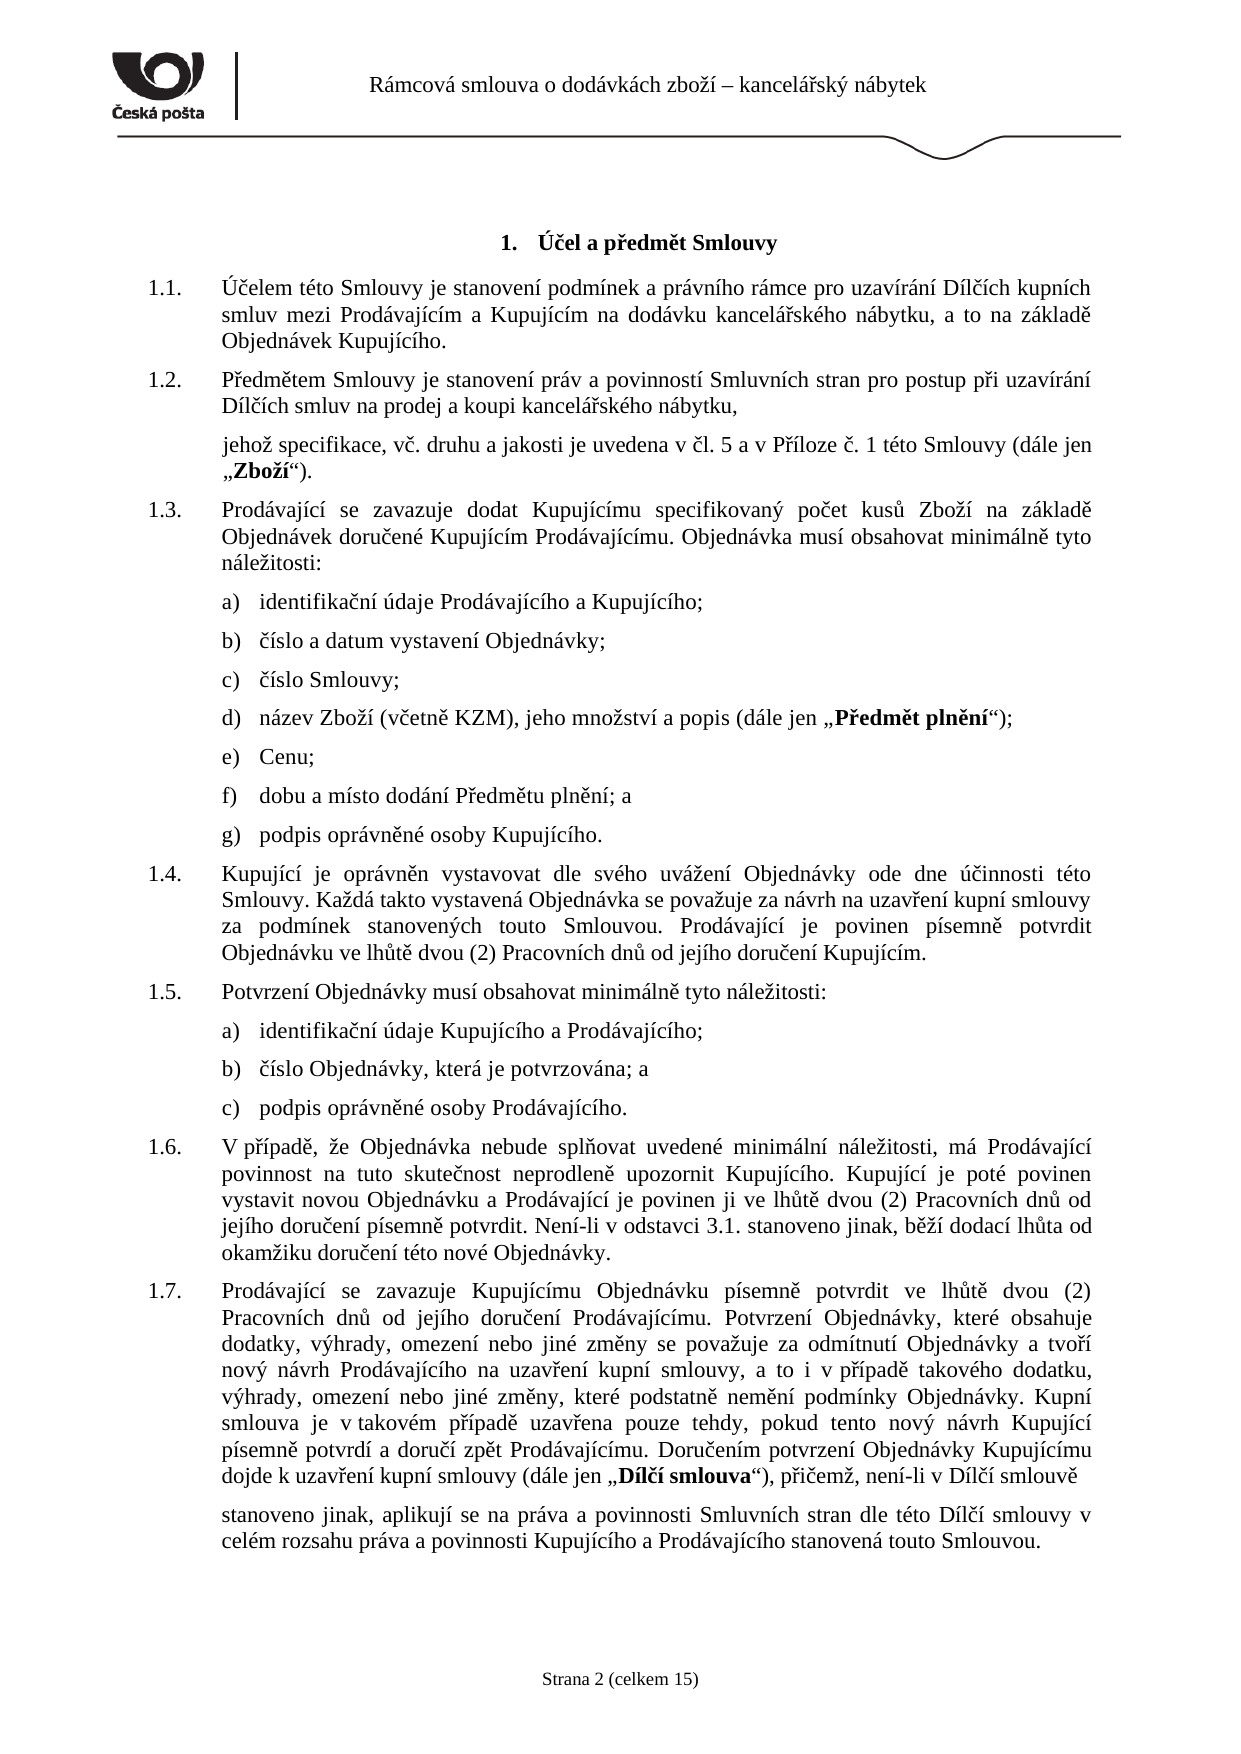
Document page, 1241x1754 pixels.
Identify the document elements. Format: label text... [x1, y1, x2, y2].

list Předmětem Smlouvy je stanovení práv a povinností Smluvních stran pro postup při uzavírání Dílčích smluv na prodej a koupi kancelářského nábytku, [148, 366, 1093, 419]
picture [117, 135, 1122, 160]
list Prodávající se zavazuje Kupujícímu Objednávku písemně potvrdit ve lhůtě dvou (2) Pracovních dnů od jejího doručení Prodávajícímu. Potvrzení Objednávky, které obsahuje dodatky, výhrady, omezení nebo jiné změny se považuje za odmítnutí Objednávky a tvoří nový návrh Prodávajícího na uzavření kupní smlouvy, a to i v případě takového dodatku, výhrady, omezení nebo jiné změny, které podstatně nemění podmínky Objednávky. Kupní smlouva je v takovém případě uzavřena pouze tehdy, pokud tento nový návrh Kupující písemně potvrdí a doručí zpět Prodávajícímu. Doručením potvrzení Objednávky Kupujícímu dojde k uzavření kupní smlouvy (dále jen „Dílčí smlouva“), přičemž, není-li v Dílčí smlouvě [148, 1277, 1093, 1488]
list číslo a datum vystavení Objednávky; [222, 627, 1093, 653]
list Potvrzení Objednávky musí obsahovat minimálně tyto náležitosti: [148, 978, 1093, 1004]
list identifikační údaje Kupujícího a Prodávajícího; [222, 1017, 1093, 1043]
list Účelem této Smlouvy je stanovení podmínek a právního rámce pro uzavírání Dílčích kupních smluv mezi Prodávajícím a Kupujícím na dodávku kancelářského nábytku, a to na základě Objednávek Kupujícího. [148, 274, 1093, 353]
list identifikační údaje Prodávajícího a Kupujícího; [222, 588, 1093, 614]
list Prodávající se zavazuje dodat Kupujícímu specifikovaný počet kusů Zboží na základě Objednávek doručené Kupujícím Prodávajícímu. Objednávka musí obsahovat minimálně tyto náležitosti: [148, 496, 1093, 575]
list V případě, že Objednávka nebude splňovat uvedené minimální náležitosti, má Prodávající povinnost na tuto skutečnost neprodleně upozornit Kupujícího. Kupující je poté povinen vystavit novou Objednávku a Prodávající je povinen ji ve lhůtě dvou (2) Pracovních dnů od jejího doručení písemně potvrdit. Není-li v odstavci 3.1. stanoveno jinak, běží dodací lhůta od okamžiku doručení této nové Objednávky. [148, 1133, 1093, 1265]
list podpis oprávněné osoby Kupujícího. [221, 821, 1093, 847]
text jehož specifikace, vč. druhu a jakosti je uvedena v čl. 5 a v Příloze č. 1 této Smlouvy (dále jen „Zboží“). [223, 431, 1093, 484]
list číslo Objednávky, která je potvrzována; a [222, 1056, 1093, 1082]
list podpis oprávněné osoby Prodávajícího. [222, 1094, 1093, 1121]
list stanoveno jinak, aplikují se na práva a povinnosti Smluvních stran dle této Dílčí smlouvy v celém rozsahu práva a povinnosti Kupujícího a Prodávajícího stanovená touto Smlouvou. [221, 1501, 1093, 1553]
list Cenu; [222, 743, 1093, 770]
list název Zboží (včetně KZM), jeho množství a popis (dále jen „Předmět plnění“); [222, 704, 1093, 731]
subtitle Účel a předmět Smlouvy [185, 229, 1093, 255]
list Kupující je oprávněn vystavovat dle svého uvážení Objednávky ode dne účinnosti této Smlouvy. Každá takto vystavená Objednávka se považuje za návrh na uzavření kupní smlouvy za podmínek stanovených touto Smlouvou. Prodávající je povinen písemně potvrdit Objednávku ve lhůtě dvou (2) Pracovních dnů od jejího doručení Kupujícím. [148, 860, 1093, 965]
list číslo Smlouvy; [222, 666, 1093, 692]
list dobu a místo dodání Předmětu plnění; a [222, 782, 1093, 808]
